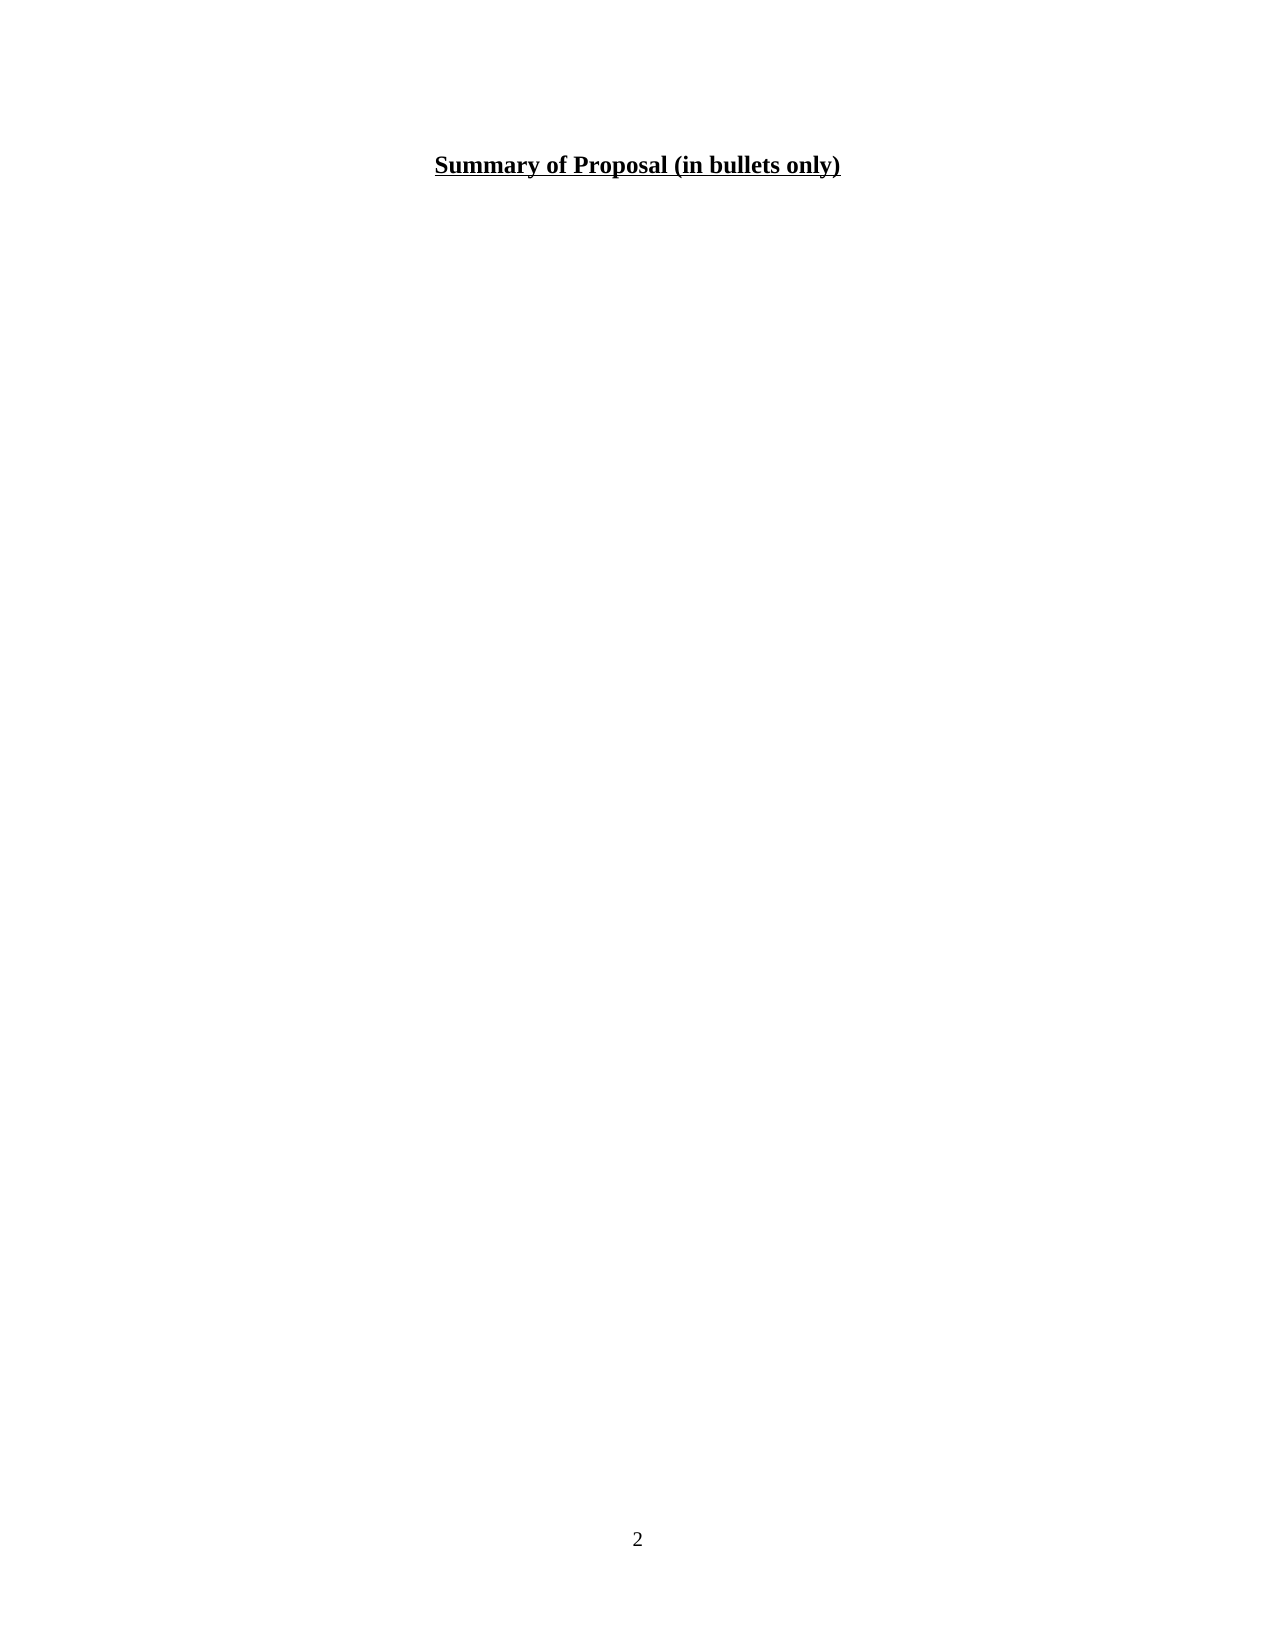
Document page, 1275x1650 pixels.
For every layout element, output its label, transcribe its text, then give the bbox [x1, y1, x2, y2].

text Summary of Proposal (in bullets only) [187, 150, 1088, 179]
